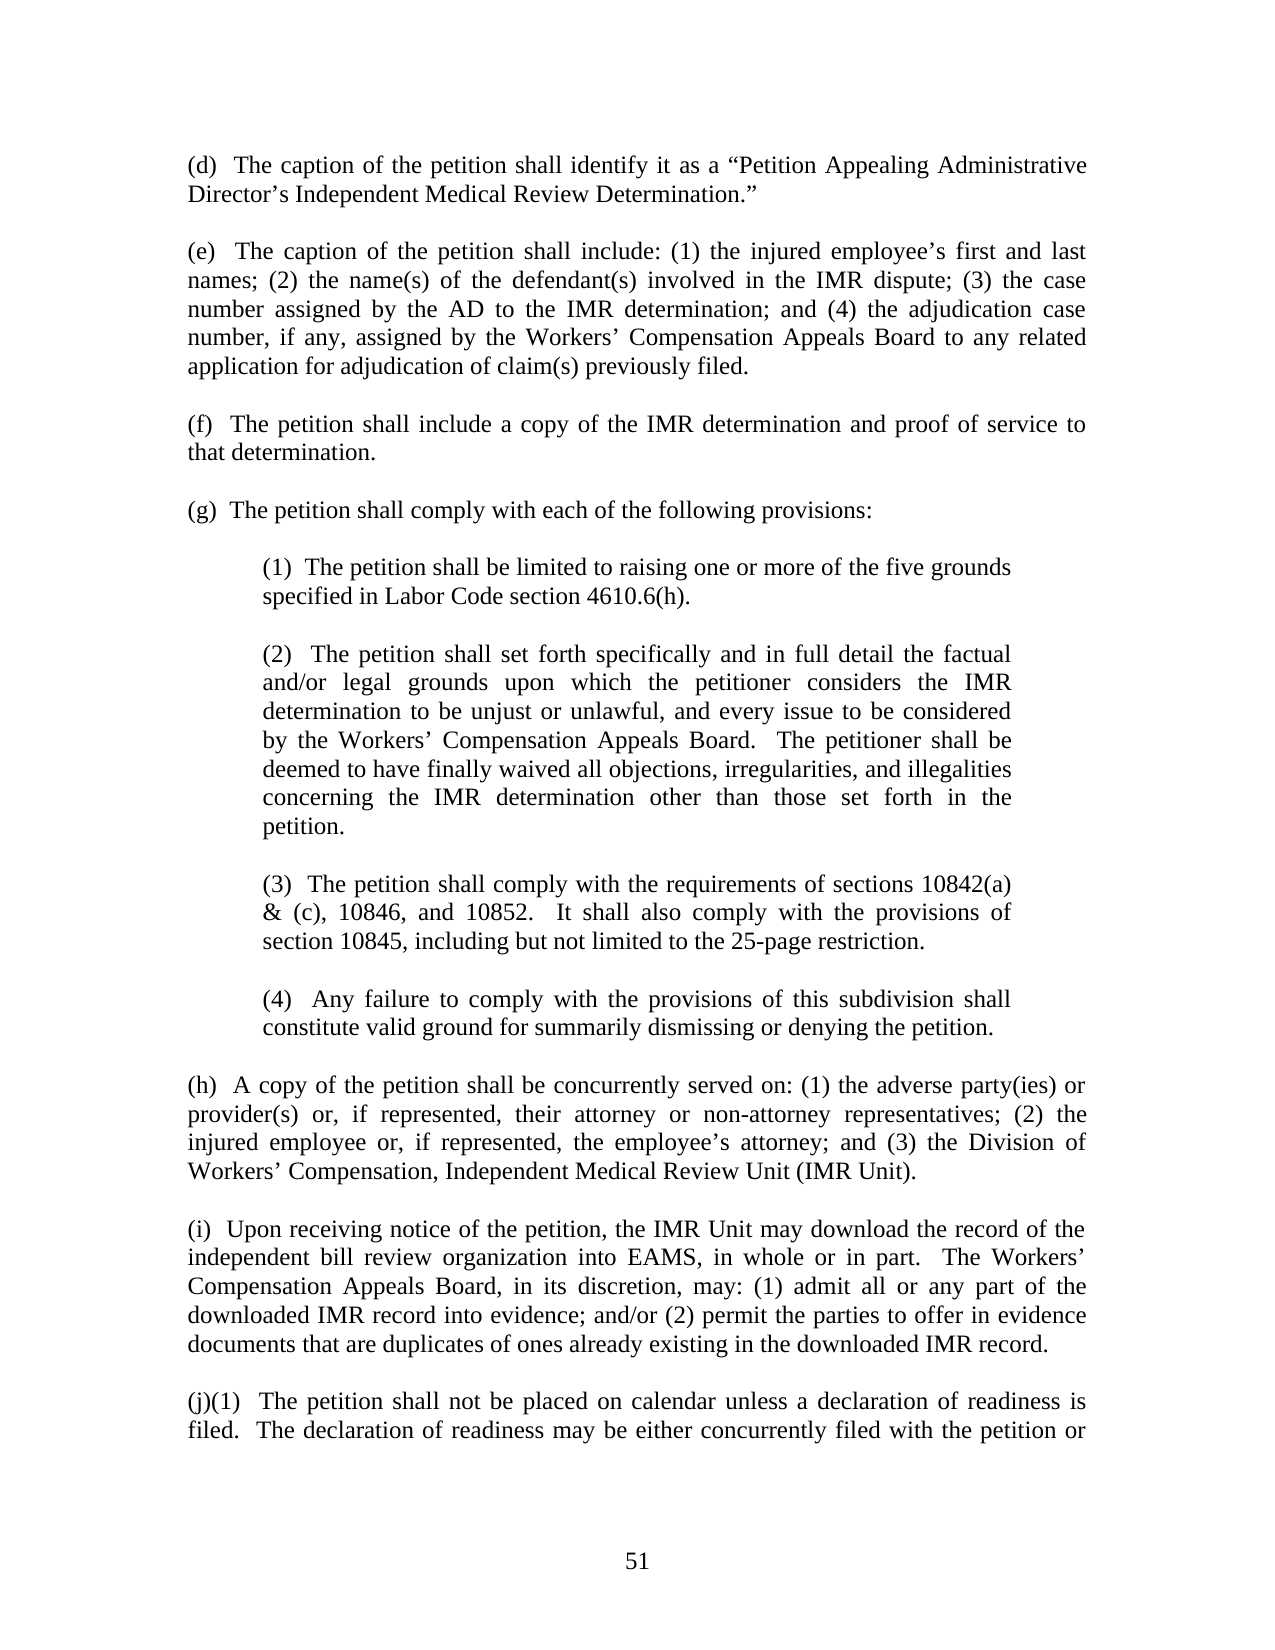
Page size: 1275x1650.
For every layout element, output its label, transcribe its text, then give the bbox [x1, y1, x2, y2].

text (h) A copy of the petition shall be concurrently served on: (1) the adverse party(ies) or provider(s) or, if represented, their attorney or non-attorney representatives; (2) the injured employee or, if represented, the employee’s attorney; and (3) the Division of Workers’ Compensation, Independent Medical Review Unit (IMR Unit). [187, 1070, 1087, 1185]
text (4) Any failure to comply with the provisions of this subdivision shall constitute valid ground for summarily dismissing or denying the petition. [262, 984, 1012, 1041]
text (1) The petition shall be limited to raising one or more of the five grounds specified in Labor Code section 4610.6(h). [262, 552, 1012, 610]
text (e) The caption of the petition shall include: (1) the injured employee’s first and last names; (2) the name(s) of the defendant(s) involved in the IMR dispute; (3) the case number assigned by the AD to the IMR determination; and (4) the adjudication case number, if any, assigned by the Workers’ Compensation Appeals Board to any related application for adjudication of claim(s) previously filed. [187, 236, 1087, 380]
text (f) The petition shall include a copy of the IMR determination and proof of service to that determination. [187, 409, 1087, 466]
text (i) Upon receiving notice of the petition, the IMR Unit may download the record of the independent bill review organization into EAMS, in whole or in part. The Workers’ Compensation Appeals Board, in its discretion, may: (1) admit all or any part of the downloaded IMR record into evidence; and/or (2) permit the parties to offer in evidence documents that are duplicates of ones already existing in the downloaded IMR record. [187, 1214, 1087, 1357]
text (3) The petition shall comply with the requirements of sections 10842(a) & (c), 10846, and 10852. It shall also comply with the provisions of section 10845, including but not limited to the 25-page restriction. [262, 869, 1012, 955]
text (d) The caption of the petition shall identify it as a “Petition Appealing Administrative Director’s Independent Medical Review Determination.” [187, 150, 1087, 207]
text (g) The petition shall comply with each of the following provisions: [187, 495, 1087, 524]
text (2) The petition shall set forth specifically and in full detail the factual and/or legal grounds upon which the petitioner considers the IMR determination to be unjust or unlawful, and every issue to be considered by the Workers’ Compensation Appeals Board. The petitioner shall be deemed to have finally waived all objections, irregularities, and illegalities concerning the IMR determination other than those set forth in the petition. [262, 639, 1012, 840]
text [187, 1386, 1087, 1444]
